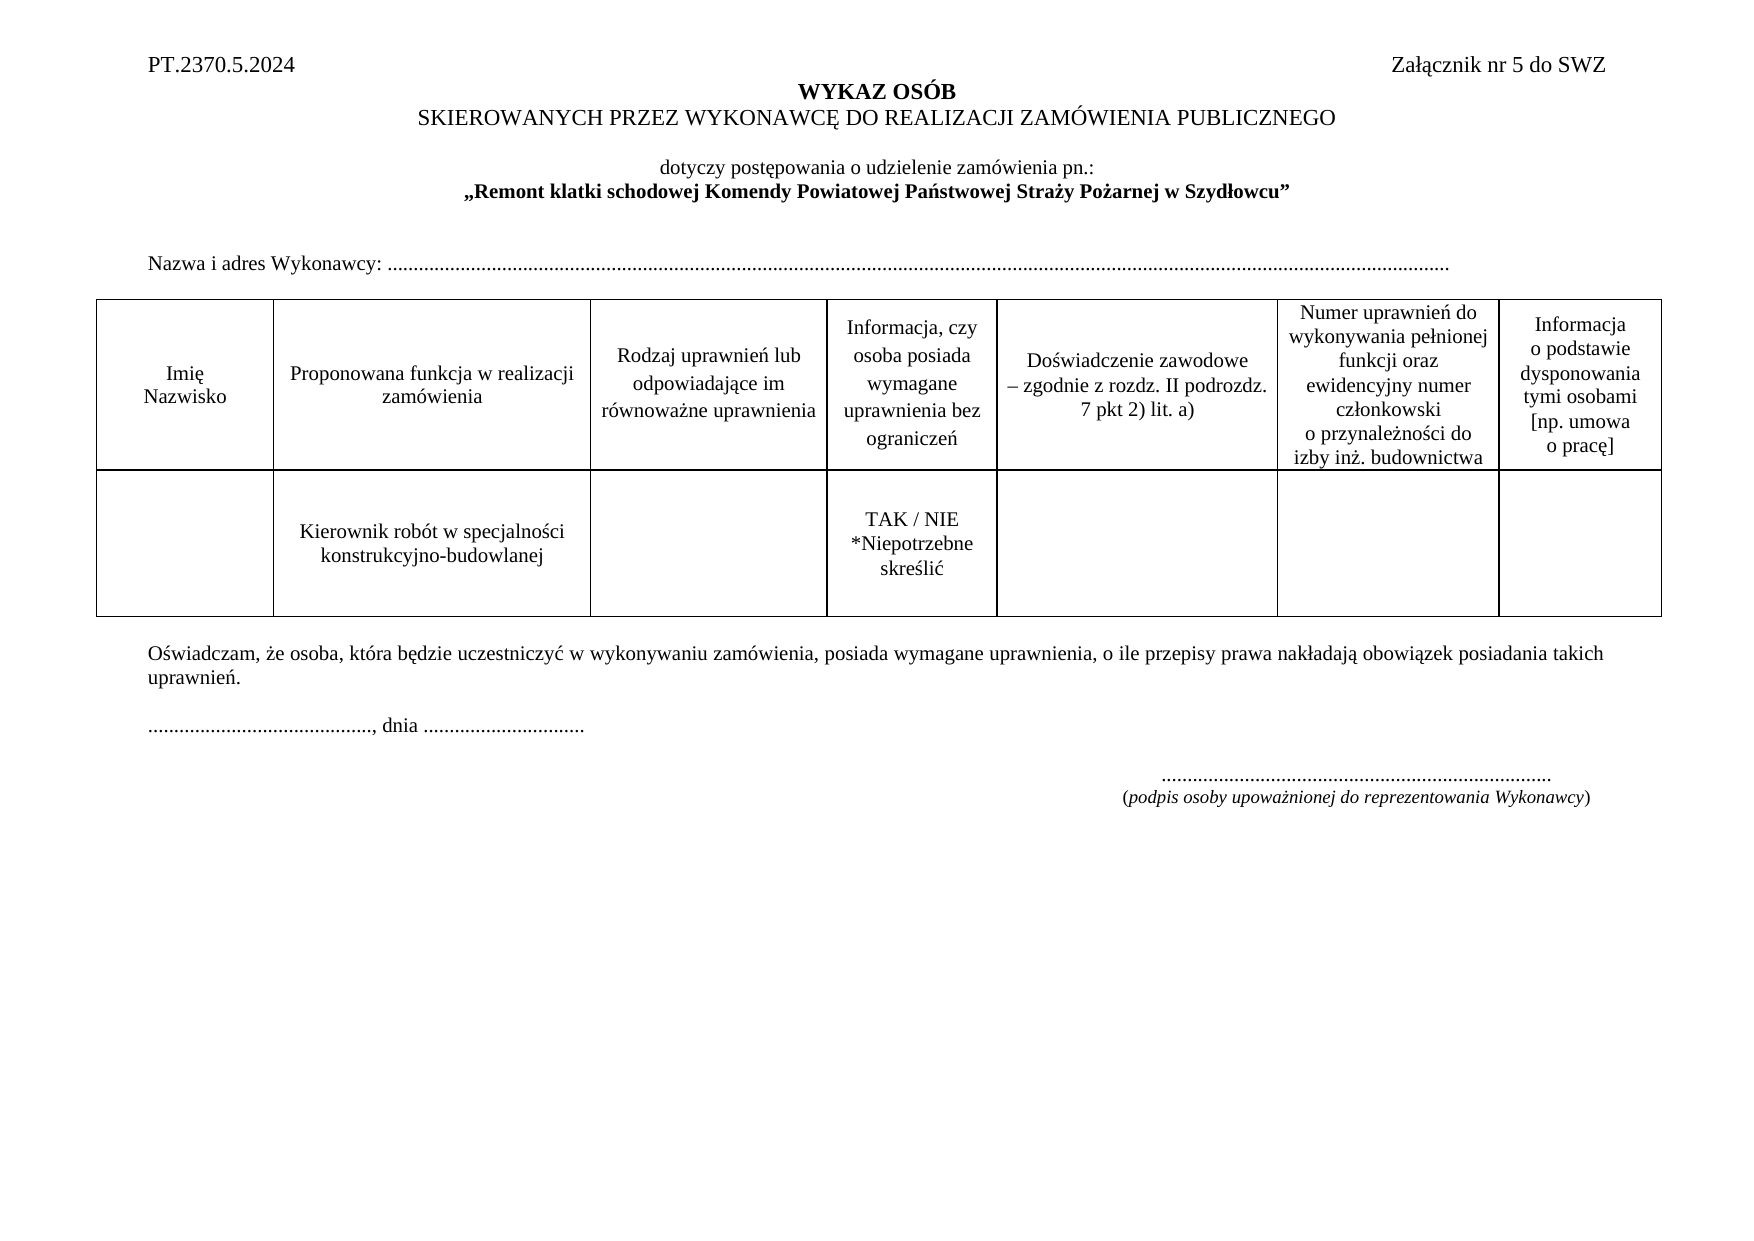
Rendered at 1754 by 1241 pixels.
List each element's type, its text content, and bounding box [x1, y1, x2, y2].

text Nazwa i adres Wykonawcy: ............................................................................................................................................................................................................ [148, 251, 1606, 275]
table_header Rodzaj uprawnień lub odpowiadające im równoważne uprawnienia [591, 300, 826, 469]
text SKIEROWANYCH PRZEZ WYKONAWCĘ DO REALIZACJI ZAMÓWIENIA PUBLICZNEGO [148, 104, 1606, 131]
text ........................................................................... [1106, 762, 1606, 786]
table_cell [998, 471, 1277, 616]
table_header Proponowana funkcja w realizacji zamówienia [274, 300, 590, 469]
table_cell Kierownik robót w specjalności konstrukcyjno-budowlanej [274, 471, 590, 616]
table_header Informacja, czy osoba posiada wymagane uprawnienia bez ograniczeń [828, 300, 996, 469]
text dotyczy postępowania o udzielenie zamówienia pn.: [148, 154, 1606, 179]
table_header Numer uprawnień do wykonywania pełnionej funkcji oraz ewidencyjny numer członkowski o przynależności do izby inż. budownictwa [1278, 300, 1498, 469]
text WYKAZ OSÓB [148, 78, 1606, 104]
text (podpis osoby upoważnionej do reprezentowania Wykonawcy) [1106, 786, 1606, 807]
table_cell [97, 471, 273, 616]
table_header Imię Nazwisko [97, 300, 273, 469]
table_cell [591, 471, 826, 616]
table_cell TAK / NIE *Niepotrzebne skreślić [828, 471, 996, 616]
table_cell [1500, 471, 1661, 616]
text „Remont klatki schodowej Komendy Powiatowej Państwowej Straży Pożarnej w Szydłowcu” [148, 179, 1606, 203]
text ..........................................., dnia ............................... [148, 713, 1606, 737]
table_header Doświadczenie zawodowe – zgodnie z rozdz. II podrozdz. 7 pkt 2) lit. a) [998, 300, 1277, 469]
text Oświadczam, że osoba, która będzie uczestniczyć w wykonywaniu zamówienia, posiada wymagane uprawnienia, o ile przepisy prawa nakładają obowiązek posiadania takich uprawnień. [148, 641, 1606, 689]
table_cell [1278, 471, 1498, 616]
table_header Informacja o podstawie dysponowania tymi osobami [np. umowa o pracę] [1500, 300, 1661, 469]
